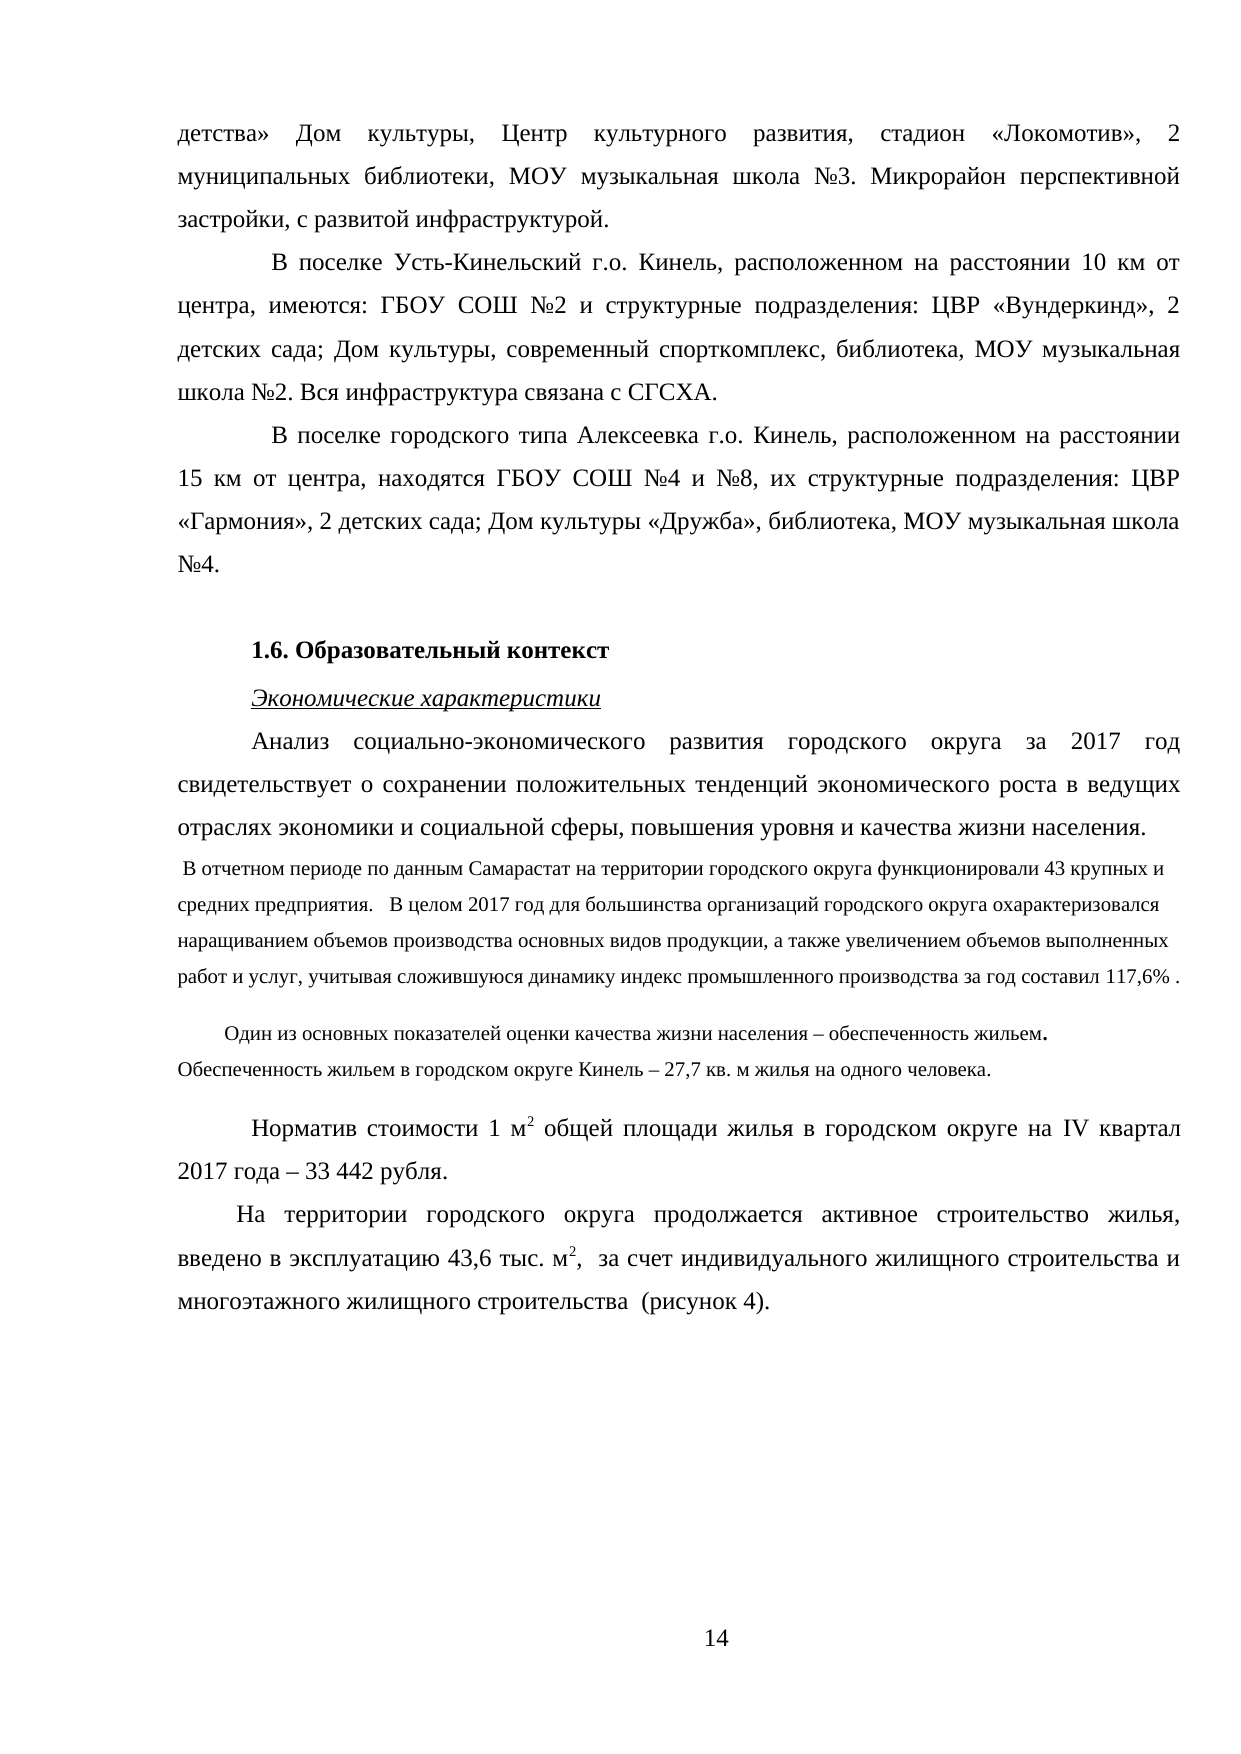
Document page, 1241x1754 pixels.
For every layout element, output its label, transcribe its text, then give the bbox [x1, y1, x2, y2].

text В поселке Усть-Кинельский г.о. Кинель, расположенном на расстоянии 10 км от центра, имеются: ГБОУ СОШ №2 и структурные подразделения: ЦВР «Вундеркинд», 2 детских сада; Дом культуры, современный спорткомплекс, библиотека, МОУ музыкальная школа №2. Вся инфраструктура связана с СГСХА. [177, 247, 1181, 406]
text Один из основных показателей оценки качества жизни населения – обеспеченность жильем. Обеспеченность жильем в городском округе Кинель – 27,7 кв. м жилья на одного человека. [177, 1020, 1181, 1081]
text На территории городского округа продолжается активное строительство жилья, введено в эксплуатацию 43,6 тыс. м2, за счет индивидуального жилищного строительства и многоэтажного жилищного строительства (рисунок 4). [177, 1199, 1181, 1314]
text Норматив стоимости 1 м2 общей площади жилья в городском округе на IV квартал 2017 года – 33 442 рубля. [177, 1113, 1181, 1185]
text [177, 118, 1181, 233]
text Анализ социально-экономического развития городского округа за 2017 год свидетельствует о сохранении положительных тенденций экономического роста в ведущих отраслях экономики и социальной сферы, повышения уровня и качества жизни населения. [177, 726, 1181, 841]
text В поселке городского типа Алексеевка г.о. Кинель, расположенном на расстоянии 15 км от центра, находятся ГБОУ СОШ №4 и №8, их структурные подразделения: ЦВР «Гармония», 2 детских сада; Дом культуры «Дружба», библиотека, МОУ музыкальная школа №4. [177, 420, 1181, 578]
text В отчетном периоде по данным Самарастат на территории городского округа функционировали 43 крупных и средних предприятия. В целом 2017 год для большинства организаций городского округа охарактеризовался наращиванием объемов производства основных видов продукции, а также увеличением объемов выполненных работ и услуг, учитывая сложившуюся динамику индекс промышленного производства за год составил 117,6% . [177, 855, 1181, 988]
